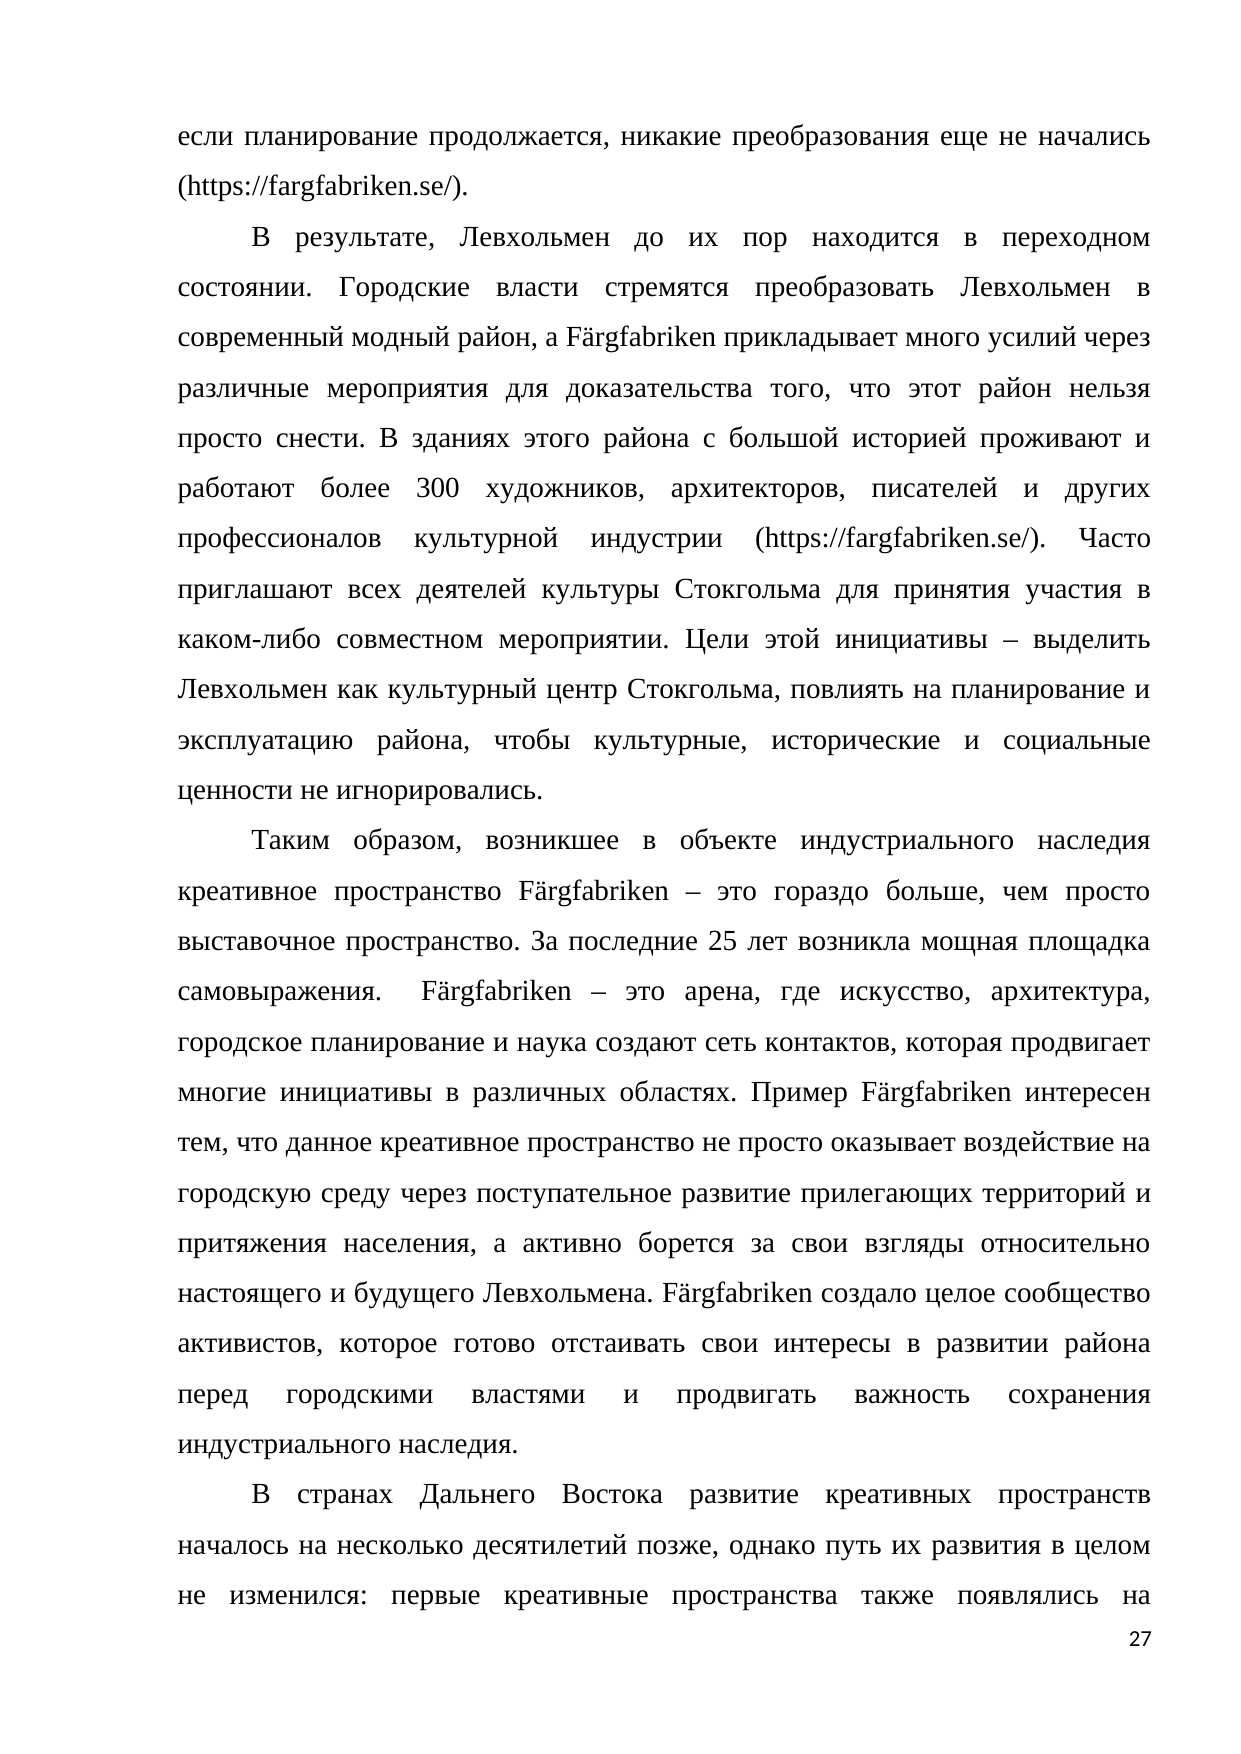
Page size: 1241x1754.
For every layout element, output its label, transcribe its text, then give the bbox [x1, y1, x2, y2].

text В результате, Левхольмен до их пор находится в переходном состоянии. Городские власти стремятся преобразовать Левхольмен в современный модный район, а Färgfabriken прикладывает много усилий через различные мероприятия для доказательства того, что этот район нельзя просто снести. В зданиях этого района с большой историей проживают и работают более 300 художников, архитекторов, писателей и других профессионалов культурной индустрии (https://fargfabriken.se/). Часто приглашают всех деятелей культуры Стокгольма для принятия участия в каком-либо совместном мероприятии. Цели этой инициативы – выделить Левхольмен как культурный центр Стокгольма, повлиять на планирование и эксплуатацию района, чтобы культурные, исторические и социальные ценности не игнорировались. [177, 219, 1152, 806]
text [177, 1477, 1152, 1611]
text Таким образом, возникшее в объекте индустриального наследия креативное пространство Färgfabriken – это гораздо больше, чем просто выставочное пространство. За последние 25 лет возникла мощная площадка самовыражения. Färgfabriken – это арена, где искусство, архитектура, городское планирование и наука создают сеть контактов, которая продвигает многие инициативы в различных областях. Пример Färgfabriken интересен тем, что данное креативное пространство не просто оказывает воздействие на городскую среду через поступательное развитие прилегающих территорий и притяжения населения, а активно борется за свои взгляды относительно настоящего и будущего Левхольмена. Färgfabriken создало целое сообщество активистов, которое готово отстаивать свои интересы в развитии района перед городскими властями и продвигать важность сохранения индустриального наследия. [177, 822, 1152, 1460]
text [177, 118, 1152, 202]
